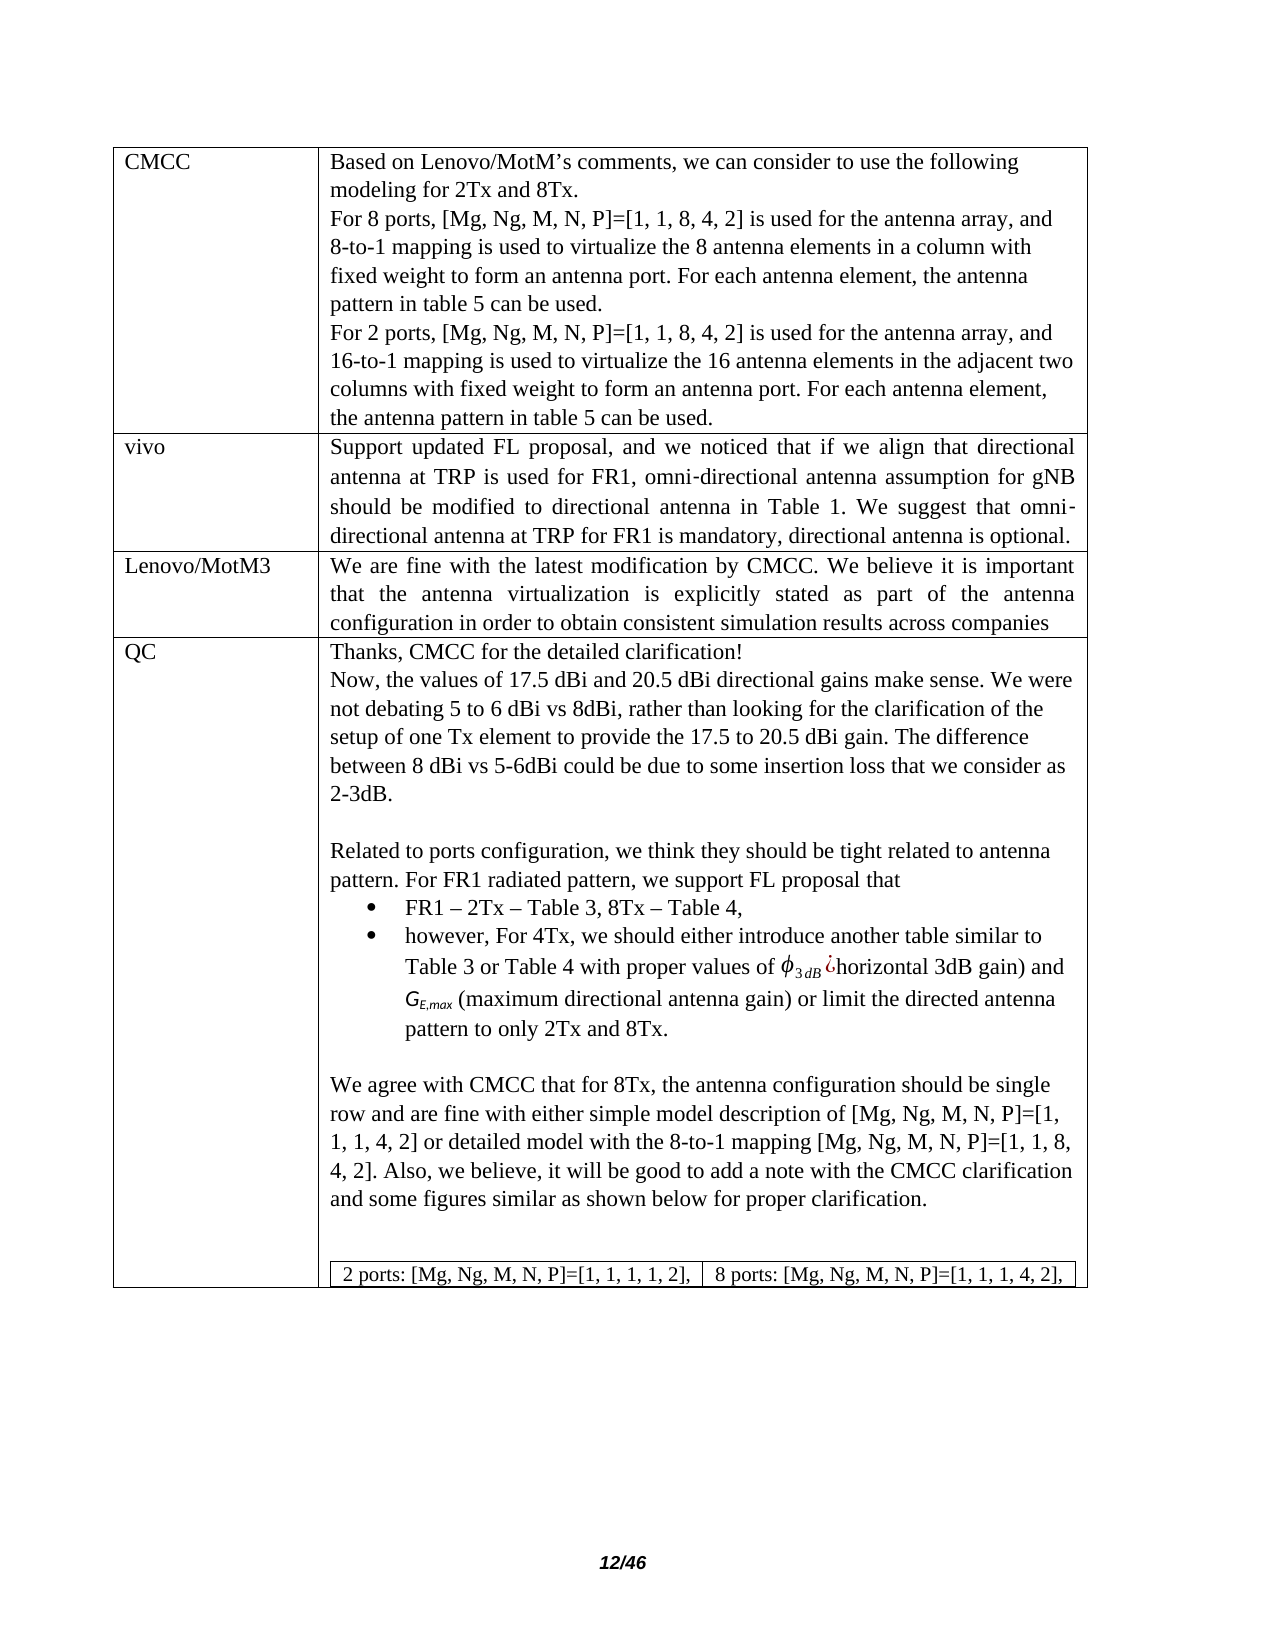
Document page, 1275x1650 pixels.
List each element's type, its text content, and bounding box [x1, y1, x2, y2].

table_cell Based on Lenovo/MotM’s comments, we can consider to use the following modeling for 2Tx and 8Tx. For 8 ports, [Mg, Ng, M, N, P]=[1, 1, 8, 4, 2] is used for the antenna array, and 8-to-1 mapping is used to virtualize the 8 antenna elements in a column with fixed weight to form an antenna port. For each antenna element, the antenna pattern in table 5 can be used. For 2 ports, [Mg, Ng, M, N, P]=[1, 1, 8, 4, 2] is used for the antenna array, and 16-to-1 mapping is used to virtualize the 16 antenna elements in the adjacent two columns with fixed weight to form an antenna port. For each antenna element, the antenna pattern in table 5 can be used. [319, 148, 1087, 432]
table_cell CMCC [114, 148, 318, 432]
table_cell vivo [114, 434, 318, 551]
table_cell QC [114, 638, 318, 1287]
table_cell We are fine with the latest modification by CMCC. We believe it is important that the antenna virtualization is explicitly stated as part of the antenna configuration in order to obtain consistent simulation results across companies [319, 552, 1087, 637]
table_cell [319, 638, 1087, 1287]
table_cell Support updated FL proposal, and we noticed that if we align that directional antenna at TRP is used for FR1, omni-directional antenna assumption for gNB should be modified to directional antenna in Table 1. We suggest that omni-directional antenna at TRP for FR1 is mandatory, directional antenna is optional. [319, 434, 1087, 551]
table_cell Lenovo/MotM3 [114, 552, 318, 637]
